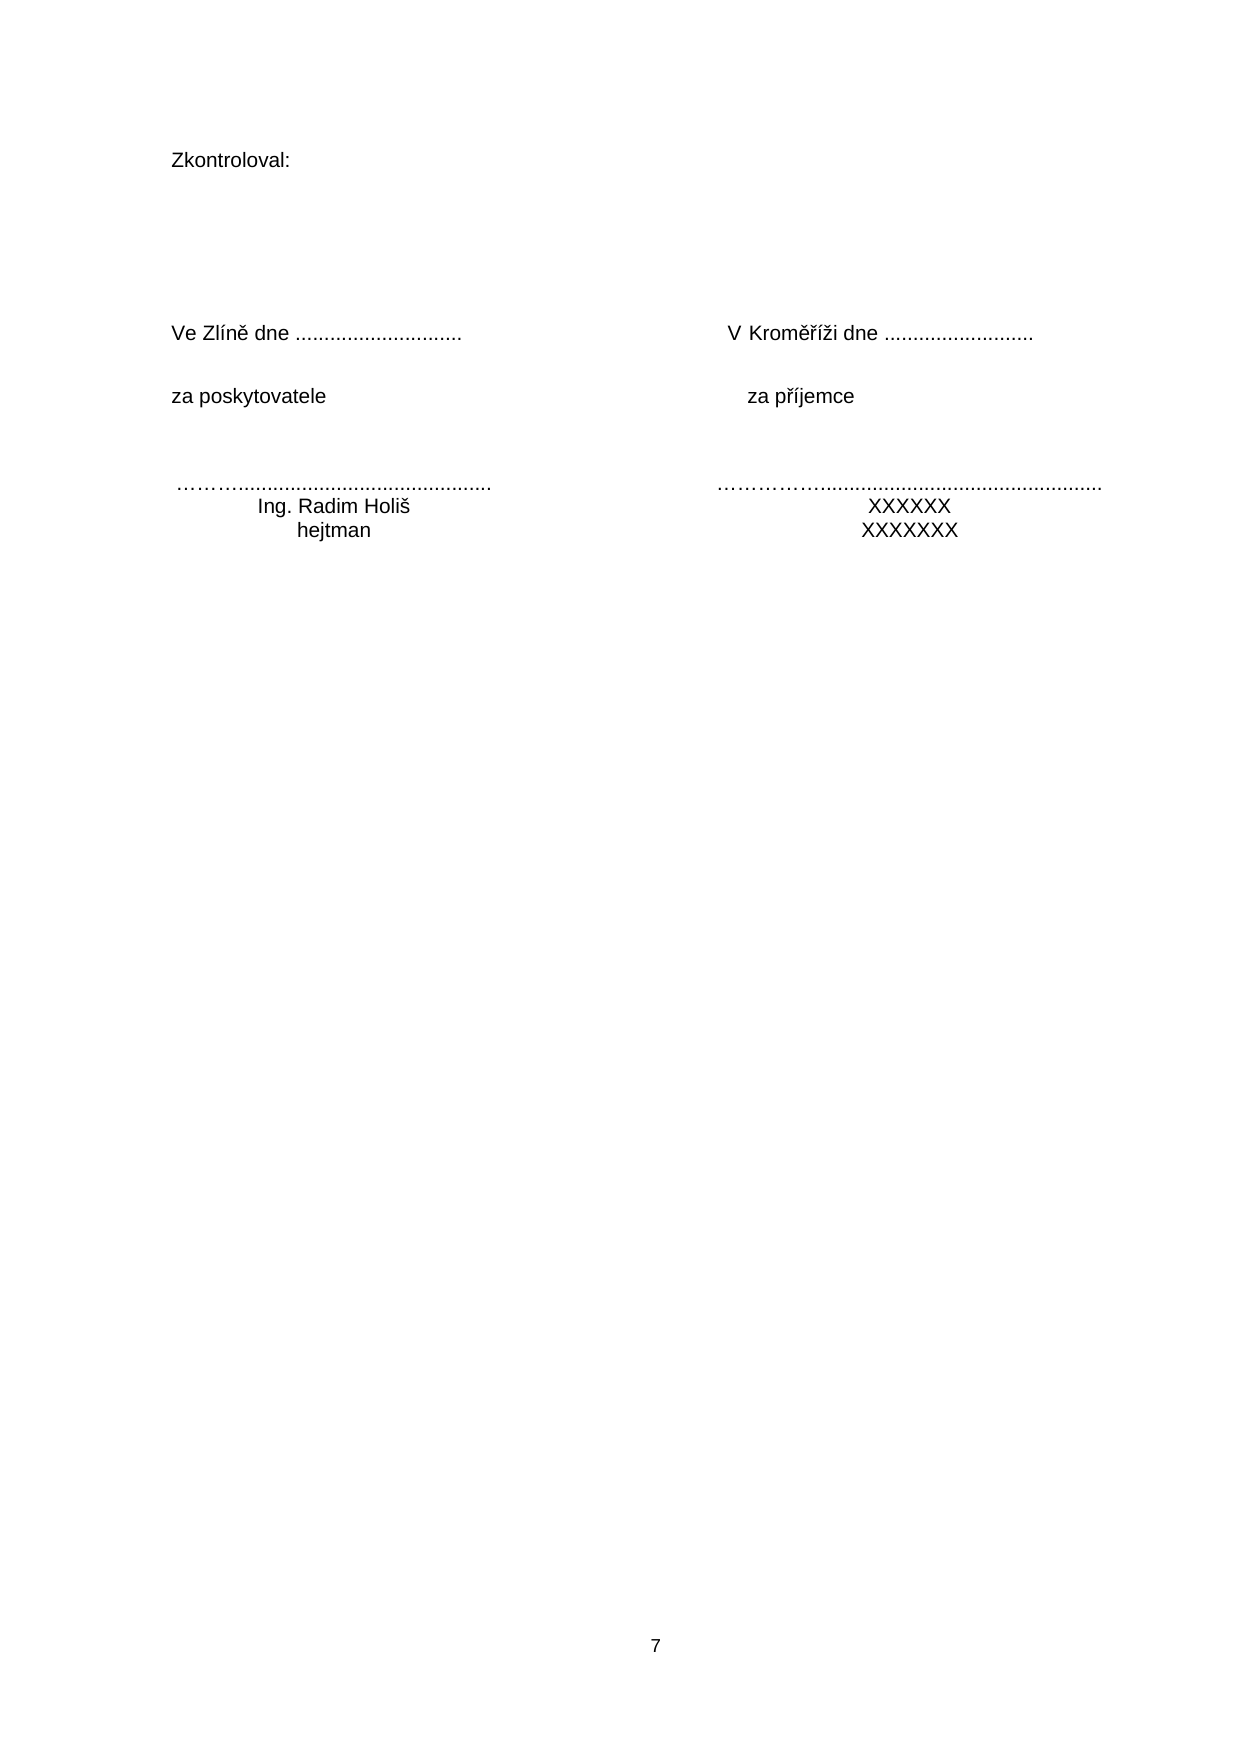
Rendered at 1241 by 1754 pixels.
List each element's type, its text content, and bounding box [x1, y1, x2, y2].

text hejtman XXXXXXX [171, 518, 1140, 542]
text za poskytovatele za příjemce [171, 383, 1125, 407]
text Ve Zlíně dne ............................. V Kroměříži dne .......................... [171, 321, 1125, 344]
text ………............................................ ……………................................................. [171, 470, 1140, 494]
text Ing. Radim Holiš XXXXXX [171, 494, 1140, 518]
text Zkontroloval: [171, 148, 1125, 172]
